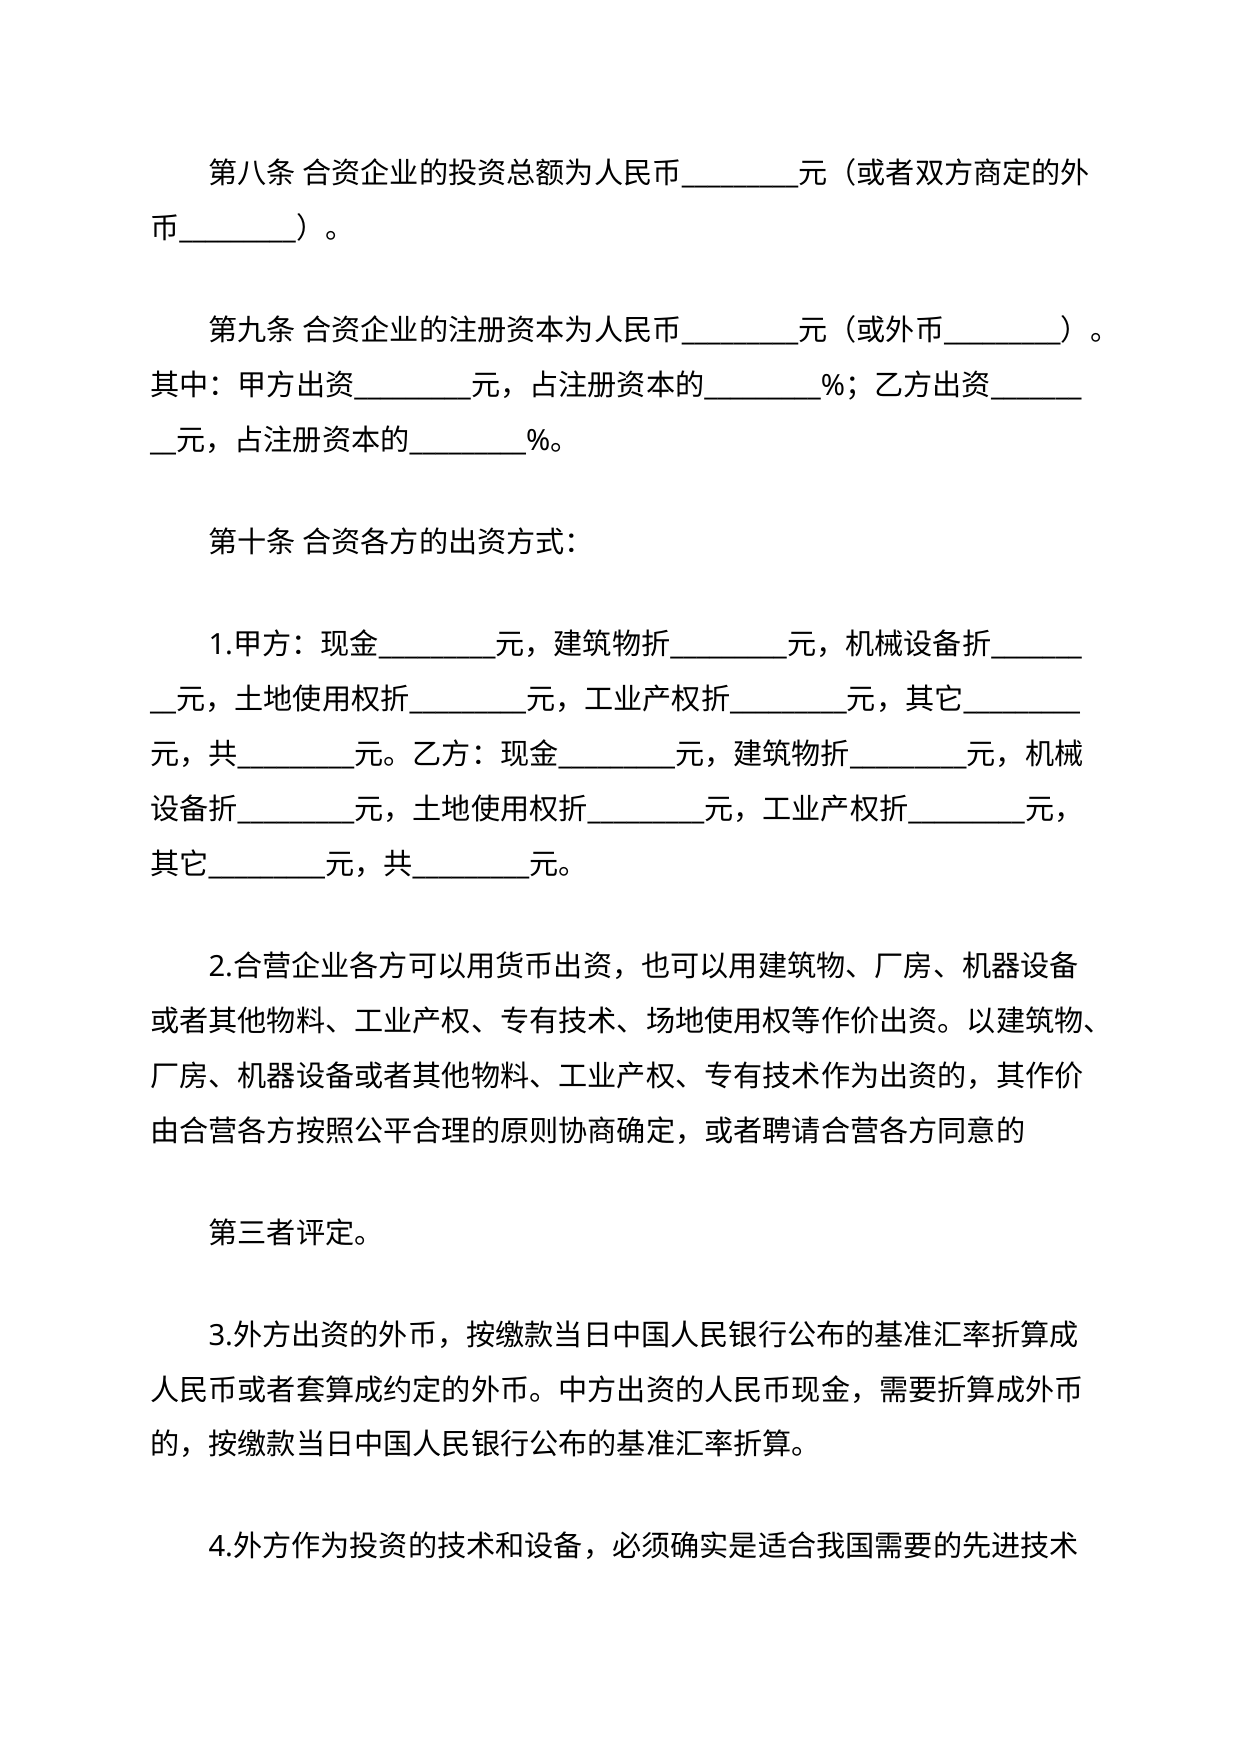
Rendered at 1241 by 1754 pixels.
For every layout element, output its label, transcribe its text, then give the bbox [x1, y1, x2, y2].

text 第十条 合资各方的出资方式： [150, 519, 1090, 561]
text 2.合营企业各方可以用货币出资，也可以用建筑物、厂房、机器设备或者其他物料、工业产权、专有技术、场地使用权等作价出资。以建筑物、厂房、机器设备或者其他物料、工业产权、专有技术作为出资的，其作价由合营各方按照公平合理的原则协商确定，或者聘请合营各方同意的 [150, 943, 1090, 1150]
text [150, 1523, 1090, 1565]
text 第九条 合资企业的注册资本为人民币_________元（或外币_________）。其中：甲方出资_________元，占注册资本的_________%；乙方出资_________元，占注册资本的_________%。 [150, 307, 1090, 459]
text 1.甲方：现金_________元，建筑物折_________元，机械设备折_________元，土地使用权折_________元，工业产权折_________元，其它_________元，共_________元。乙方：现金_________元，建筑物折_________元，机械设备折_________元，土地使用权折_________元，工业产权折_________元，其它_________元，共_________元。 [150, 621, 1090, 883]
text 3.外方出资的外币，按缴款当日中国人民银行公布的基准汇率折算成人民币或者套算成约定的外币。中方出资的人民币现金，需要折算成外币的，按缴款当日中国人民银行公布的基准汇率折算。 [150, 1311, 1090, 1463]
text 第三者评定。 [150, 1209, 1090, 1252]
text 第八条 合资企业的投资总额为人民币_________元（或者双方商定的外币_________）。 [150, 150, 1090, 247]
